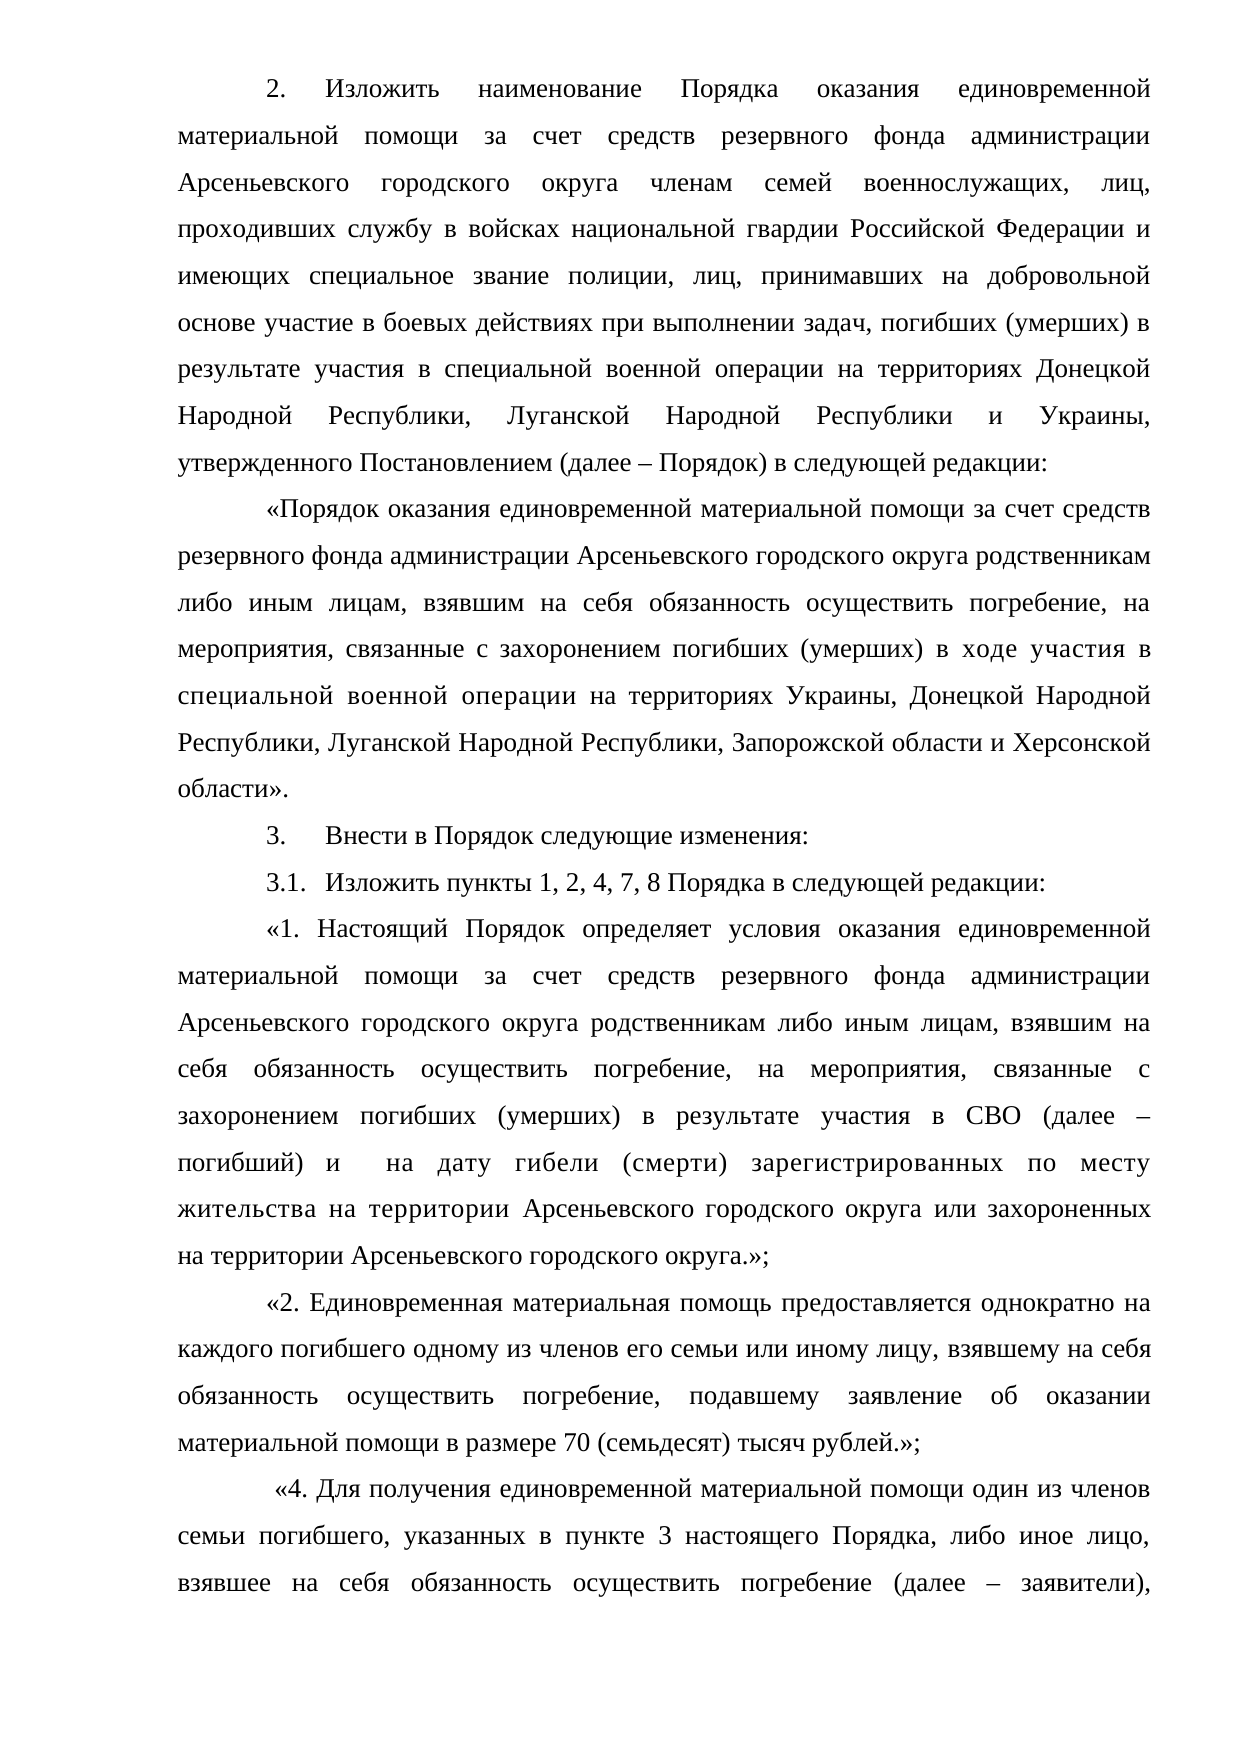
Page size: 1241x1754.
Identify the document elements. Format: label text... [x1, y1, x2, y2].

list «Порядок оказания единовременной материальной помощи за счет средств резервного фонда администрации Арсеньевского городского округа родственникам либо иным лицам, взявшим на себя обязанность осуществить погребение, на мероприятия, связанные с захоронением погибших (умерших) в ходе участия в специальной военной операции на территориях Украины, Донецкой Народной Республики, Луганской Народной Республики, Запорожской области и Херсонской области». [177, 492, 1152, 804]
list «2. Единовременная материальная помощь предоставляется однократно на каждого погибшего одному из членов его семьи или иному лицу, взявшему на себя обязанность осуществить погребение, подавшему заявление об оказании материальной помощи в размере 70 (семьдесят) тысяч рублей.»; [177, 1286, 1152, 1457]
list Внести в Порядок следующие изменения: [177, 819, 1152, 850]
list «1. Настоящий Порядок определяет условия оказания единовременной материальной помощи за счет средств резервного фонда администрации Арсеньевского городского округа родственникам либо иным лицам, взявшим на себя обязанность осуществить погребение, на мероприятия, связанные с захоронением погибших (умерших) в результате участия в СВО (далее – погибший) и на дату гибели (смерти) зарегистрированных по месту жительства на территории Арсеньевского городского округа или захороненных на территории Арсеньевского городского округа.»; [177, 912, 1152, 1270]
list Изложить наименование Порядка оказания единовременной материальной помощи за счет средств резервного фонда администрации Арсеньевского городского округа членам семей военнослужащих, лиц, проходивших службу в войсках национальной гвардии Российской Федерации и имеющих специальное звание полиции, лиц, принимавших на добровольной основе участие в боевых действиях при выполнении задач, погибших (умерших) в результате участия в специальной военной операции на территориях Донецкой Народной Республики, Луганской Народной Республики и Украины, утвержденного Постановлением (далее – Порядок) в следующей редакции: [177, 72, 1152, 477]
list Изложить пункты 1, 2, 4, 7, 8 Порядка в следующей редакции: [177, 866, 1152, 897]
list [177, 1472, 1152, 1597]
